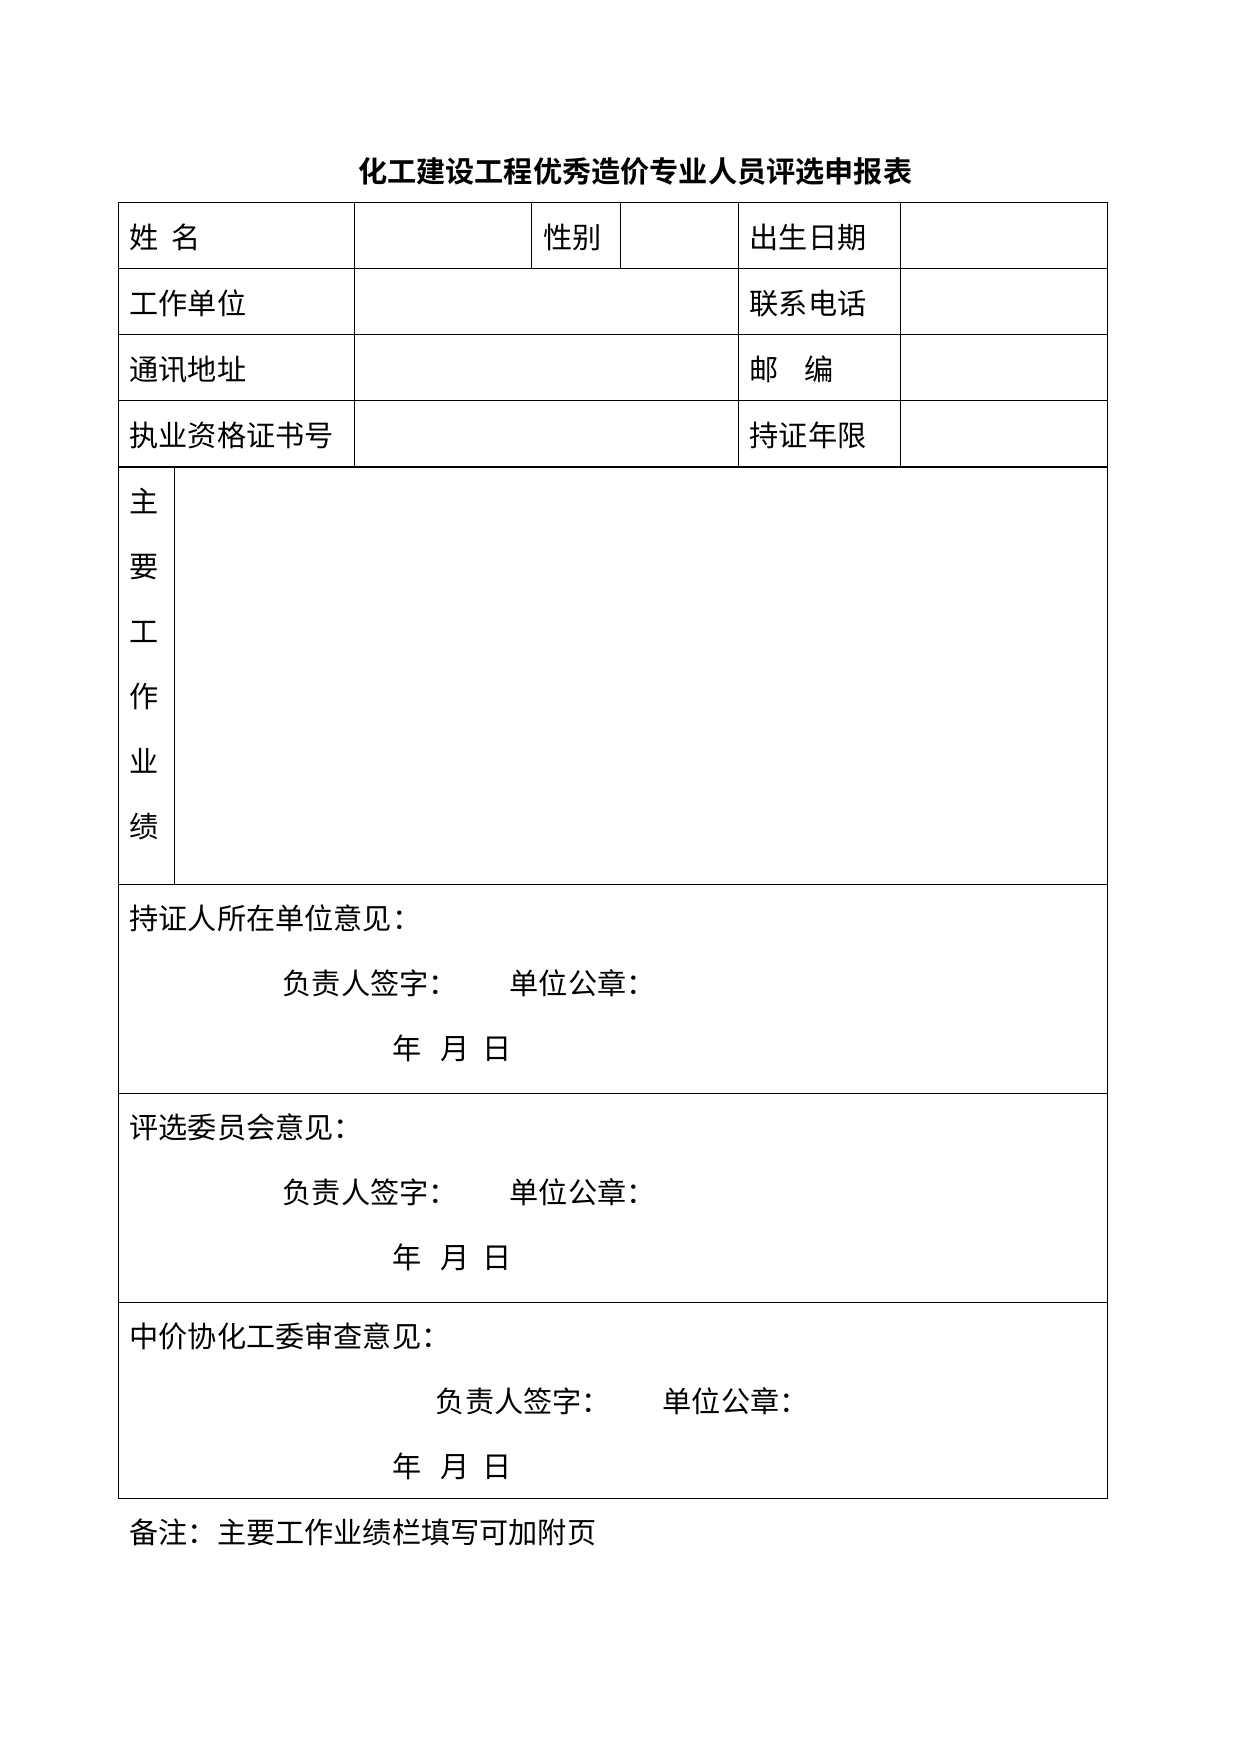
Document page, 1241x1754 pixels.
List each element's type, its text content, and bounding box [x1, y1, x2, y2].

table_cell [901, 335, 1107, 400]
table_cell [901, 269, 1107, 334]
table_cell 评选委员会意见： 负责人签字： 单位公章： 年 月 日 [119, 1094, 1107, 1302]
text 化工建设工程优秀造价专业人员评选申报表 [133, 137, 1137, 202]
table_cell 备注：主要工作业绩栏填写可加附页 [118, 1499, 1107, 1574]
table_cell 主要工作业绩 [119, 468, 174, 883]
table_cell [355, 269, 738, 334]
table_cell 联系电话 [739, 269, 900, 334]
table_cell [355, 401, 738, 466]
table_cell [175, 468, 1107, 883]
table_cell 执业资格证书号 [119, 401, 354, 466]
table_cell 工作单位 [119, 269, 354, 334]
table_cell [901, 401, 1107, 466]
table_header [355, 203, 531, 268]
table_cell 持证年限 [739, 401, 900, 466]
table_cell [355, 335, 738, 400]
table_cell 持证人所在单位意见： 负责人签字： 单位公章： 年 月 日 [119, 885, 1107, 1093]
table_header [621, 203, 738, 268]
table_header [901, 203, 1107, 268]
table_cell 通讯地址 [119, 335, 354, 400]
table_header 出生日期 [739, 203, 900, 268]
table_header 性别 [532, 203, 620, 268]
table_header 姓 名 [119, 203, 354, 268]
table_cell 中价协化工委审查意见： 负责人签字： 单位公章： 年 月 日 [119, 1303, 1107, 1498]
table_cell 邮 编 [739, 335, 900, 400]
